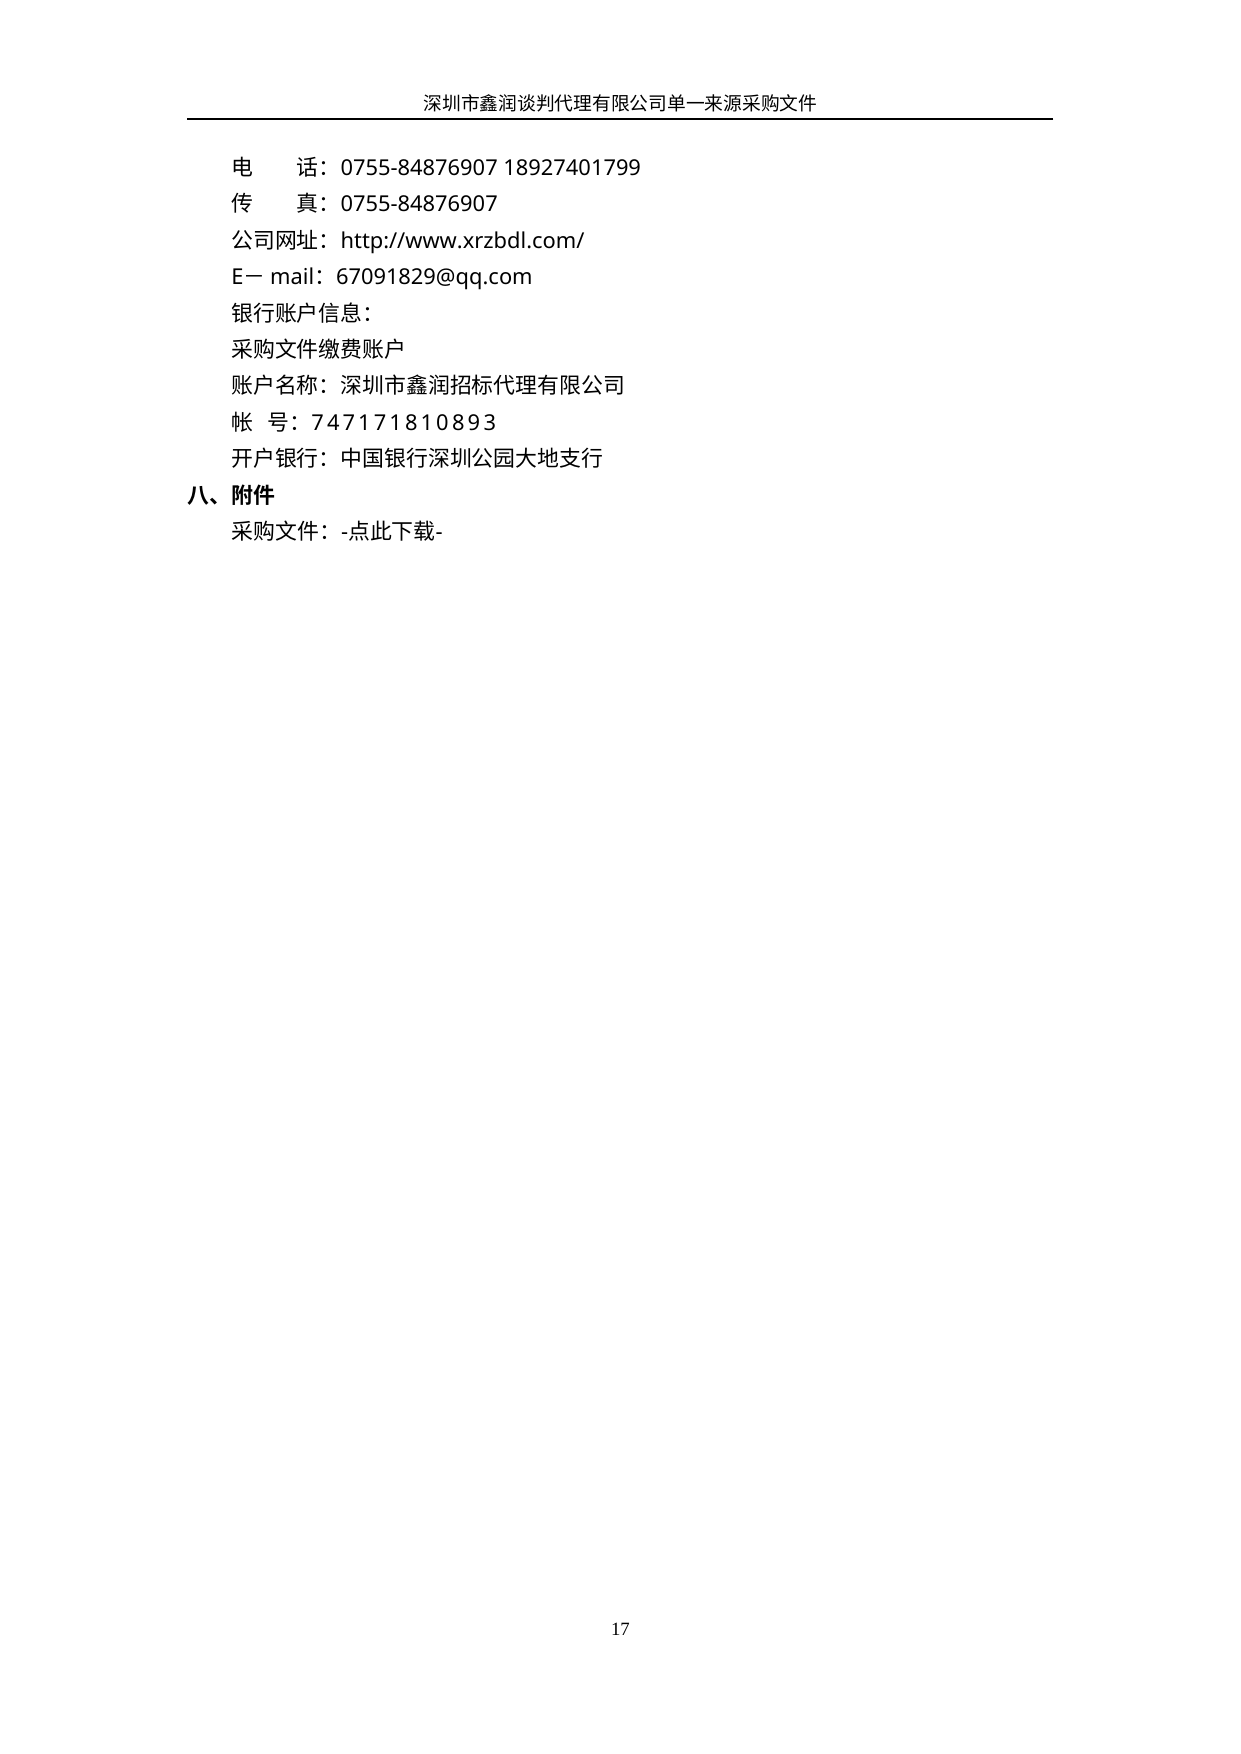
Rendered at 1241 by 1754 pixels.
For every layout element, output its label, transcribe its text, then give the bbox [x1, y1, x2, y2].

text 采购文件：-点此下载- [187, 514, 1053, 546]
text 电 话：0755-84876907 18927401799 [187, 150, 1053, 182]
text E－ mail：67091829@qq.com [187, 259, 1053, 291]
text 传 真：0755-84876907 [187, 186, 1053, 218]
text 公司网址：http://www.xrzbdl.com/ [187, 223, 1053, 255]
text 银行账户信息： [187, 296, 1053, 327]
text 帐 号：747171810893 [187, 405, 1053, 437]
text 账户名称：深圳市鑫润招标代理有限公司 [187, 368, 1053, 400]
text 开户银行：中国银行深圳公园大地支行 八、附件 [187, 441, 1053, 509]
text 采购文件缴费账户 [187, 332, 1053, 364]
